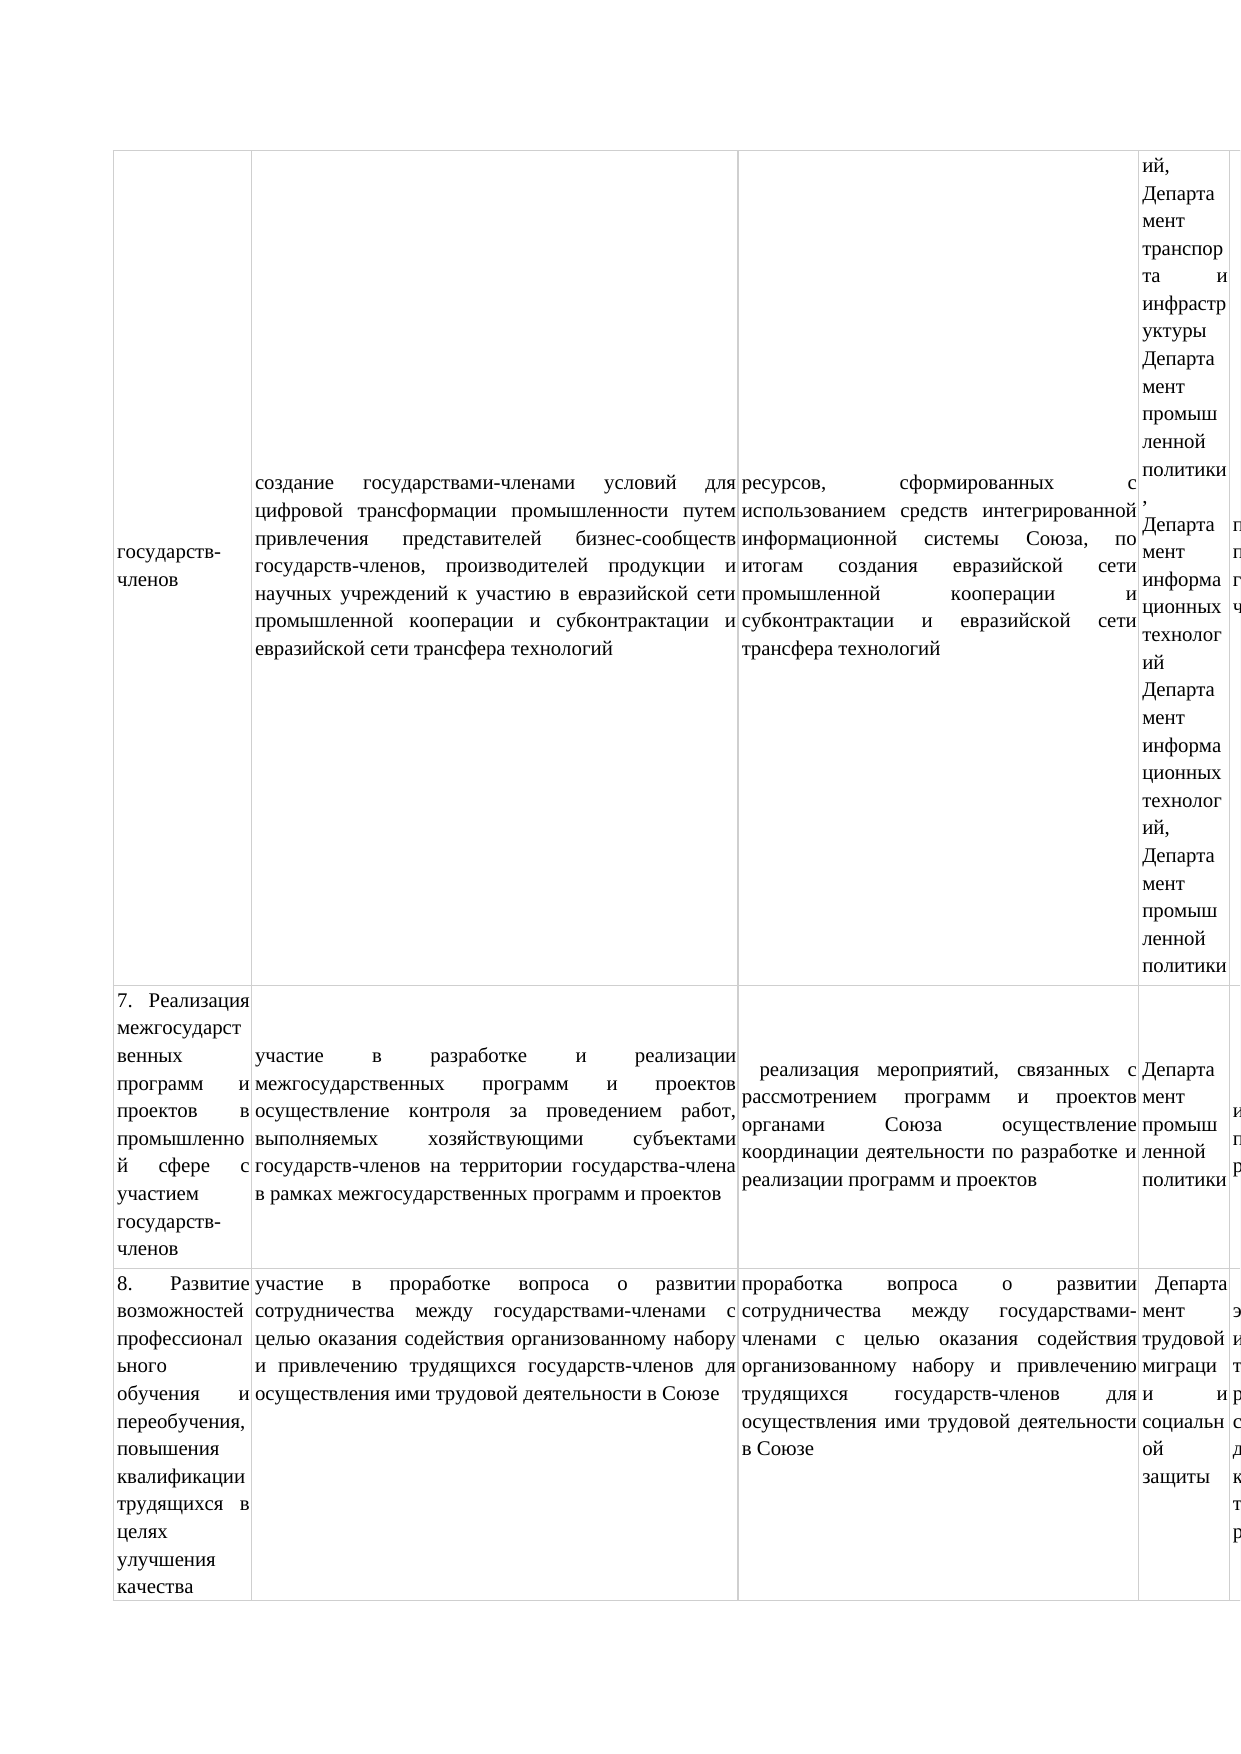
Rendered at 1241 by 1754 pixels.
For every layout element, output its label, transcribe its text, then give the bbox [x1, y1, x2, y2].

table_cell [252, 1269, 737, 1600]
table_cell 7. Реализация межгосударственных программ и проектов в промышленной сфере с участием государств-членов [114, 986, 251, 1268]
table_cell реализация мероприятий, связанных с рассмотрением программ и проектов органами Союза осуществление координации деятельности по разработке и реализации программ и проектов [739, 986, 1138, 1268]
table_cell участие в разработке и реализации межгосударственных программ и проектов осуществление контроля за проведением работ, выполняемых хозяйствующими субъектами государств-членов на территории государства-члена в рамках межгосударственных программ и проектов [252, 986, 737, 1268]
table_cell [739, 1269, 1138, 1600]
table_cell Департамент промышленной политики [1139, 986, 1229, 1268]
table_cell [114, 151, 251, 985]
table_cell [114, 1269, 251, 1600]
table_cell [1139, 151, 1229, 985]
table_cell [252, 151, 737, 985]
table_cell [1139, 1269, 1229, 1600]
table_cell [739, 151, 1138, 985]
